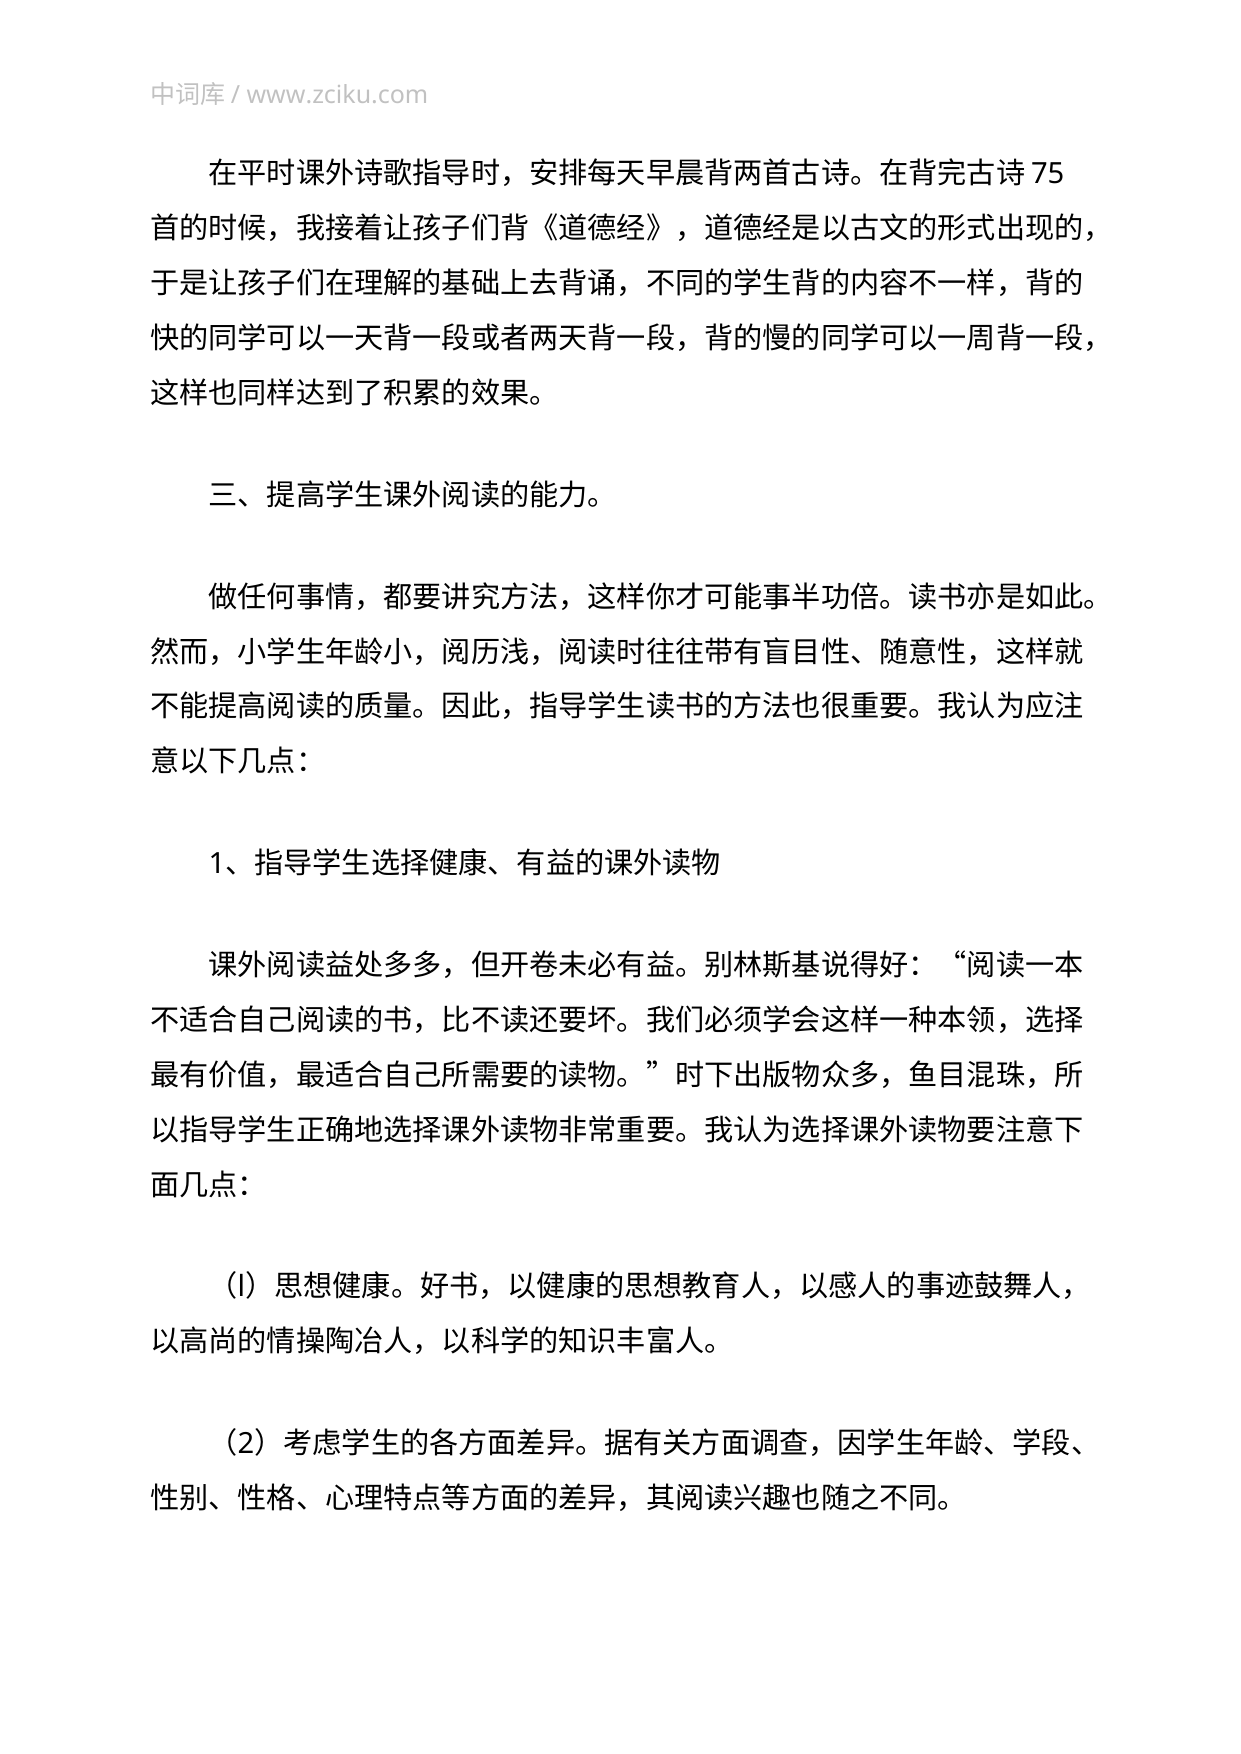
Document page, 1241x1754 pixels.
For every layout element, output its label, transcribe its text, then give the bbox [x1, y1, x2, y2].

text （2）考虑学生的各方面差异。据有关方面调查，因学生年龄、学段、性别、性格、心理特点等方面的差异，其阅读兴趣也随之不同。 [150, 1420, 1090, 1517]
text 课外阅读益处多多，但开卷未必有益。别林斯基说得好：“阅读一本不适合自己阅读的书，比不读还要坏。我们必须学会这样一种本领，选择最有价值，最适合自己所需要的读物。”时下出版物众多，鱼目混珠，所以指导学生正确地选择课外读物非常重要。我认为选择课外读物要注意下面几点： [150, 942, 1090, 1203]
text 1、指导学生选择健康、有益的课外读物 [150, 840, 1090, 882]
text （l）思想健康。好书，以健康的思想教育人，以感人的事迹鼓舞人，以高尚的情操陶冶人，以科学的知识丰富人。 [150, 1263, 1090, 1360]
text 做任何事情，都要讲究方法，这样你才可能事半功倍。读书亦是如此。然而，小学生年龄小，阅历浅，阅读时往往带有盲目性、随意性，这样就不能提高阅读的质量。因此，指导学生读书的方法也很重要。我认为应注意以下几点： [150, 573, 1090, 780]
text 在平时课外诗歌指导时，安排每天早晨背两首古诗。在背完古诗75首的时候，我接着让孩子们背《道德经》，道德经是以古文的形式出现的，于是让孩子们在理解的基础上去背诵，不同的学生背的内容不一样，背的快的同学可以一天背一段或者两天背一段，背的慢的同学可以一周背一段，这样也同样达到了积累的效果。 [150, 150, 1090, 412]
text 三、提高学生课外阅读的能力。 [150, 471, 1090, 514]
